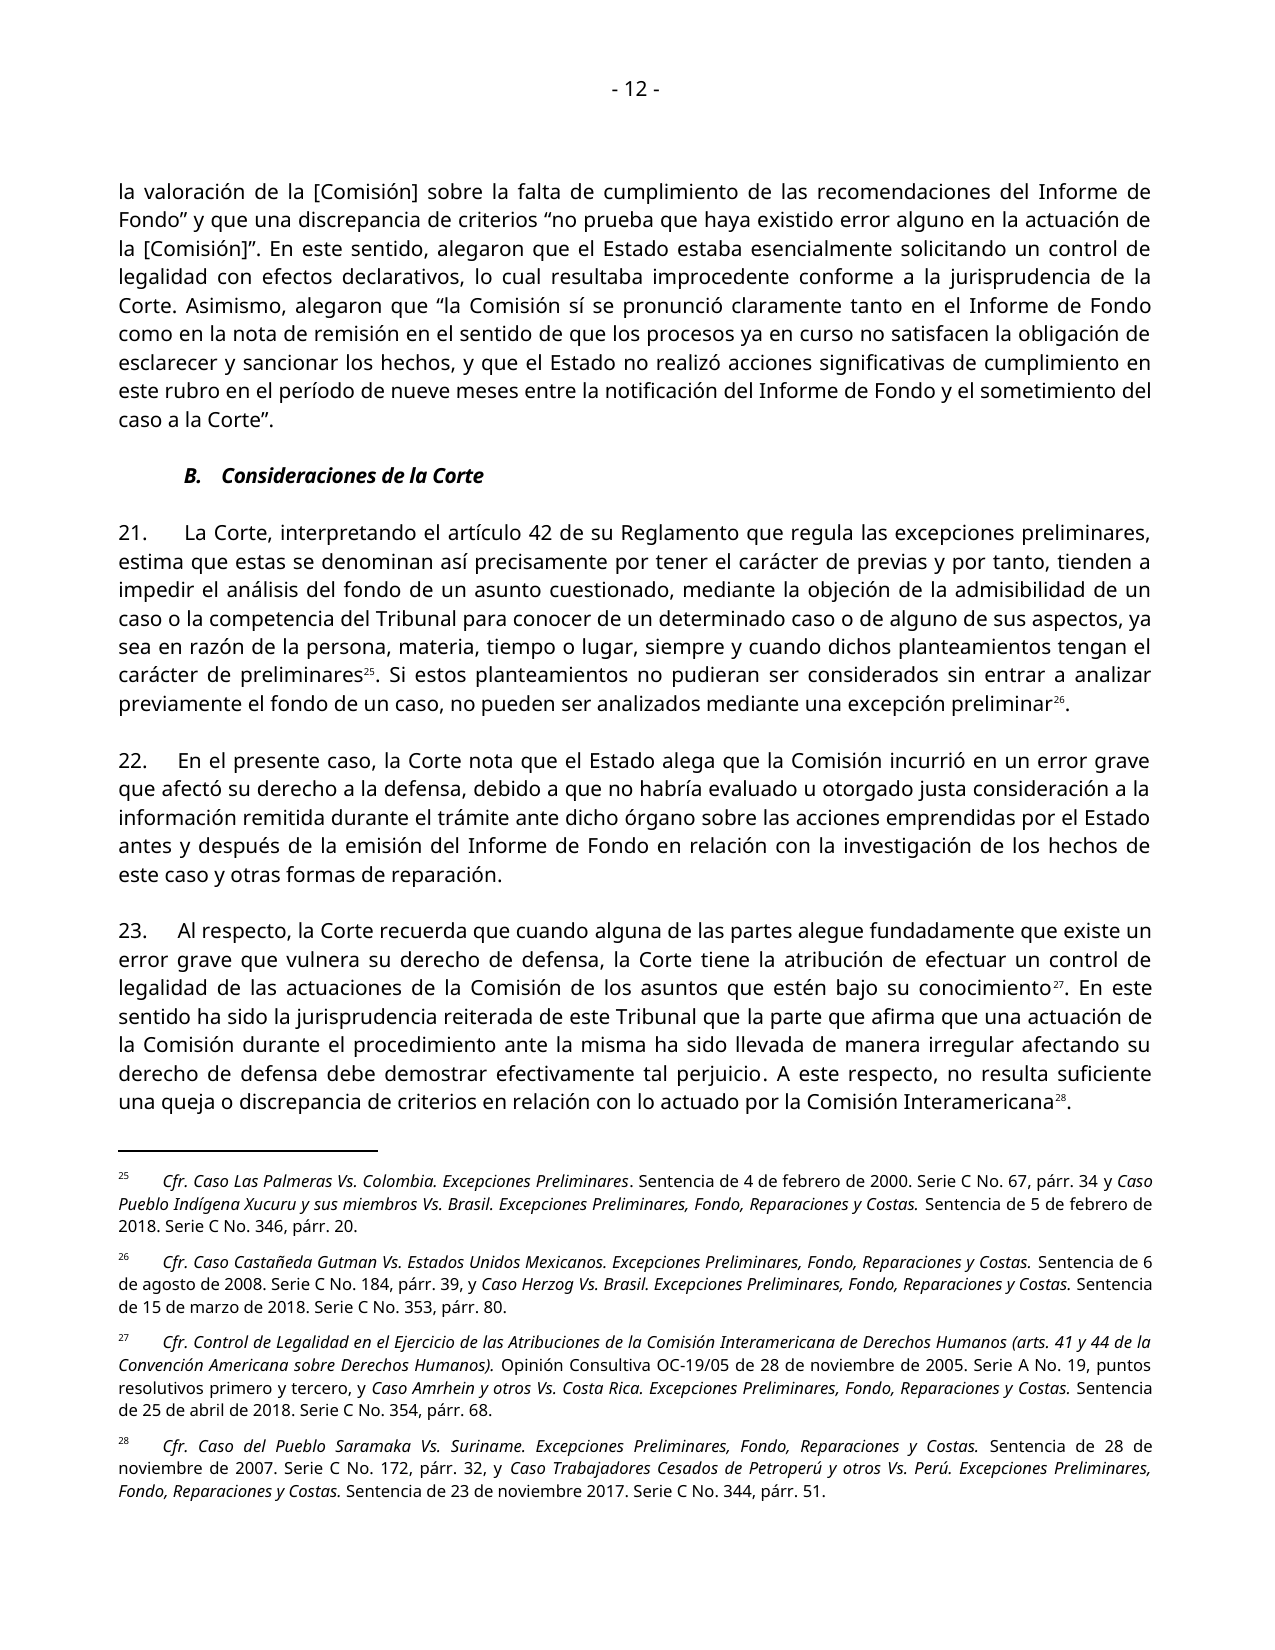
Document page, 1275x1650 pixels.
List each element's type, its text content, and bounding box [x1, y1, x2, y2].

text Al respecto, la Corte recuerda que cuando alguna de las partes alegue fundadamente que existe un error grave que vulnera su derecho de defensa, la Corte tiene la atribución de efectuar un control de legalidad de las actuaciones de la Comisión de los asuntos que estén bajo su conocimiento. En este sentido ha sido la jurisprudencia reiterada de este Tribunal que la parte que afirma que una actuación de la Comisión durante el procedimiento ante la misma ha sido llevada de manera irregular afectando su derecho de defensa debe demostrar efectivamente tal perjuicio. A este respecto, no resulta suficiente una queja o discrepancia de criterios en relación con lo actuado por la Comisión Interamericana. [118, 917, 1153, 1116]
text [118, 177, 1153, 433]
subtitle Consideraciones de la Corte [184, 462, 1153, 490]
text La Corte, interpretando el artículo 42 de su Reglamento que regula las excepciones preliminares, estima que estas se denominan así precisamente por tener el carácter de previas y por tanto, tienden a impedir el análisis del fondo de un asunto cuestionado, mediante la objeción de la admisibilidad de un caso o la competencia del Tribunal para conocer de un determinado caso o de alguno de sus aspectos, ya sea en razón de la persona, materia, tiempo o lugar, siempre y cuando dichos planteamientos tengan el carácter de preliminares. Si estos planteamientos no pudieran ser considerados sin entrar a analizar previamente el fondo de un caso, no pueden ser analizados mediante una excepción preliminar. [118, 518, 1153, 717]
text En el presente caso, la Corte nota que el Estado alega que la Comisión incurrió en un error grave que afectó su derecho a la defensa, debido a que no habría evaluado u otorgado justa consideración a la información remitida durante el trámite ante dicho órgano sobre las acciones emprendidas por el Estado antes y después de la emisión del Informe de Fondo en relación con la investigación de los hechos de este caso y otras formas de reparación. [118, 746, 1153, 888]
